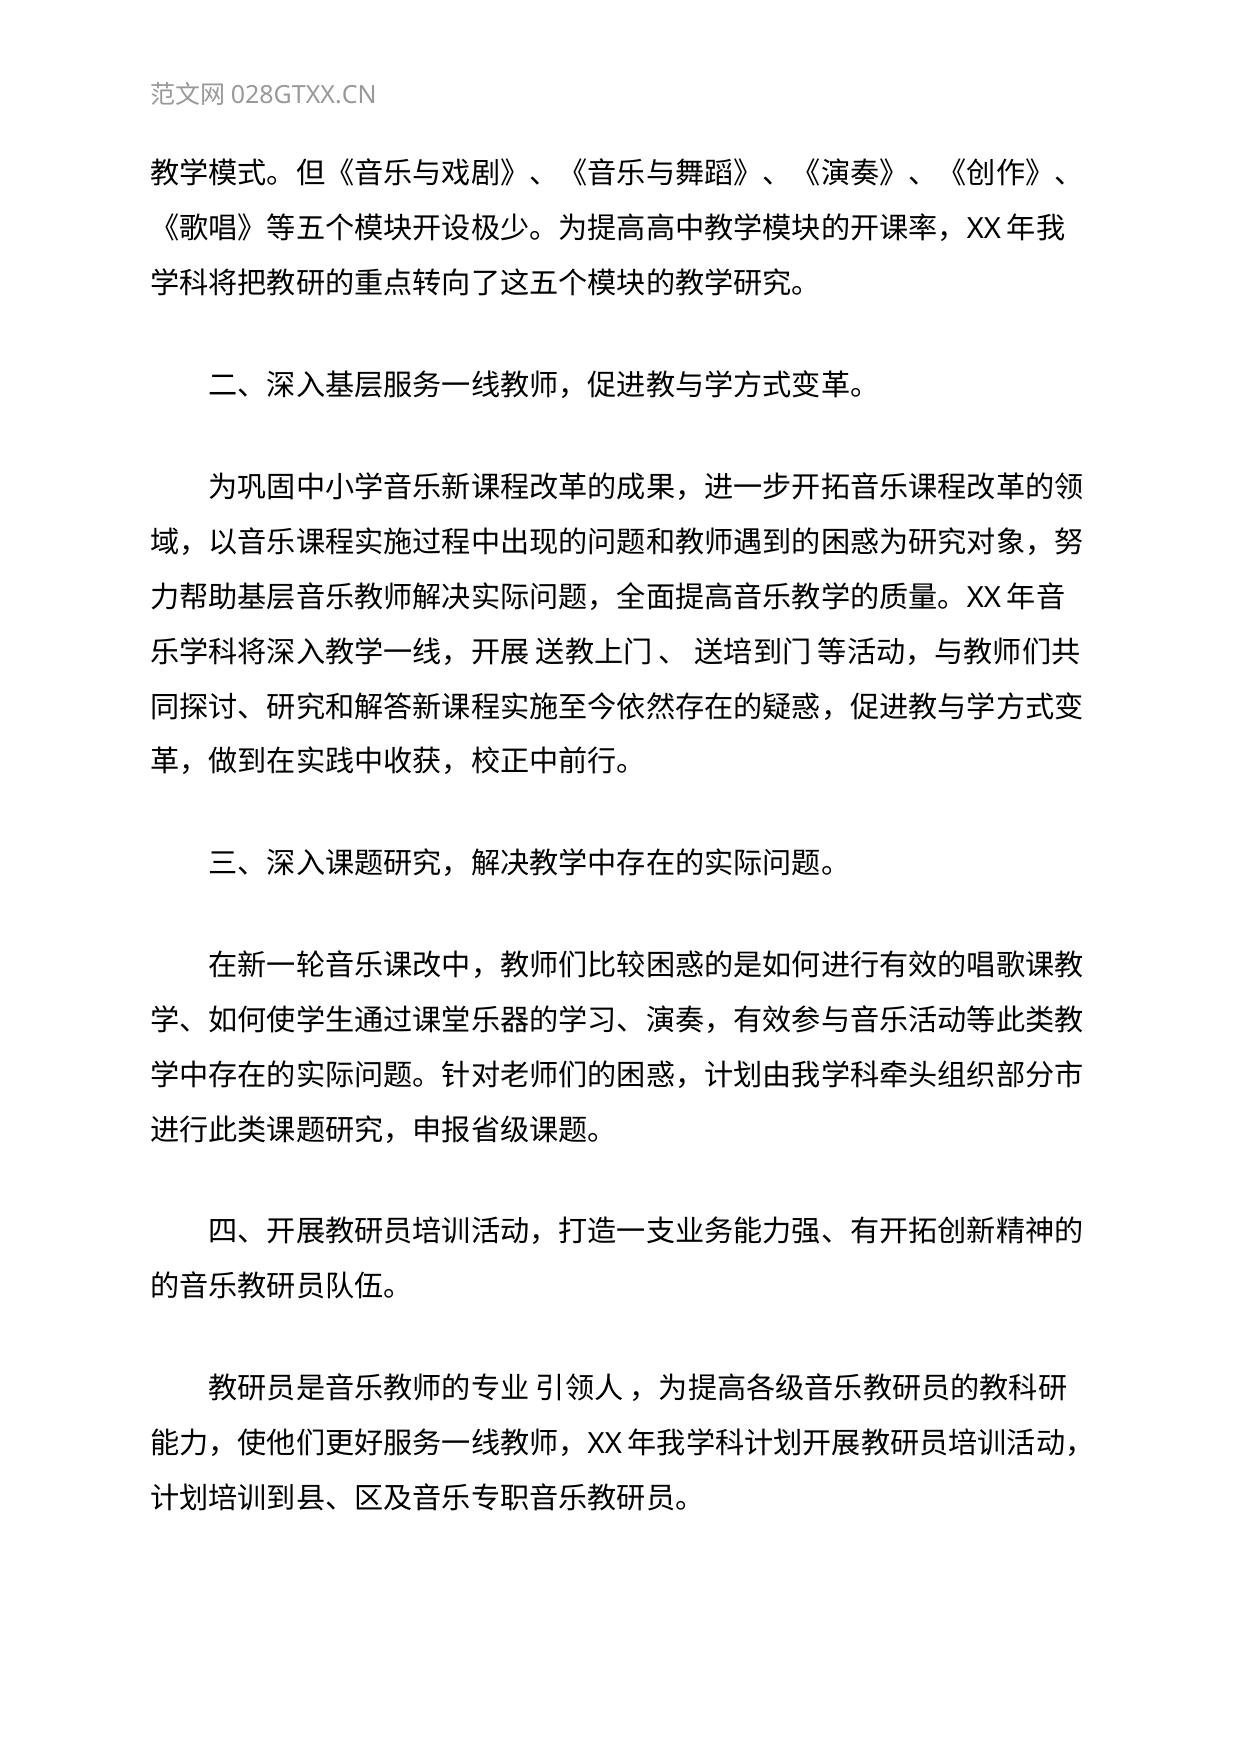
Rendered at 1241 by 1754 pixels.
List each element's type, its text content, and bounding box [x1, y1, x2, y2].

text 在新一轮音乐课改中，教师们比较困惑的是如何进行有效的唱歌课教学、如何使学生通过课堂乐器的学习、演奏，有效参与音乐活动等此类教学中存在的实际问题。针对老师们的困惑，计划由我学科牵头组织部分市进行此类课题研究，申报省级课题。 [150, 942, 1090, 1148]
text 四、开展教研员培训活动，打造一支业务能力强、有开拓创新精神的的音乐教研员队伍。 [150, 1208, 1090, 1305]
text 三、深入课题研究，解决教学中存在的实际问题。 [150, 840, 1090, 882]
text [150, 150, 1090, 302]
text 为巩固中小学音乐新课程改革的成果，进一步开拓音乐课程改革的领域，以音乐课程实施过程中出现的问题和教师遇到的困惑为研究对象，努力帮助基层音乐教师解决实际问题，全面提高音乐教学的质量。XX年音乐学科将深入教学一线，开展 送教上门 、 送培到门 等活动，与教师们共同探讨、研究和解答新课程实施至今依然存在的疑惑，促进教与学方式变革，做到在实践中收获，校正中前行。 [150, 463, 1090, 780]
text 二、深入基层服务一线教师，促进教与学方式变革。 [150, 362, 1090, 404]
text 教研员是音乐教师的专业 引领人 ，为提高各级音乐教研员的教科研能力，使他们更好服务一线教师，XX年我学科计划开展教研员培训活动，计划培训到县、区及音乐专职音乐教研员。 [150, 1365, 1090, 1517]
